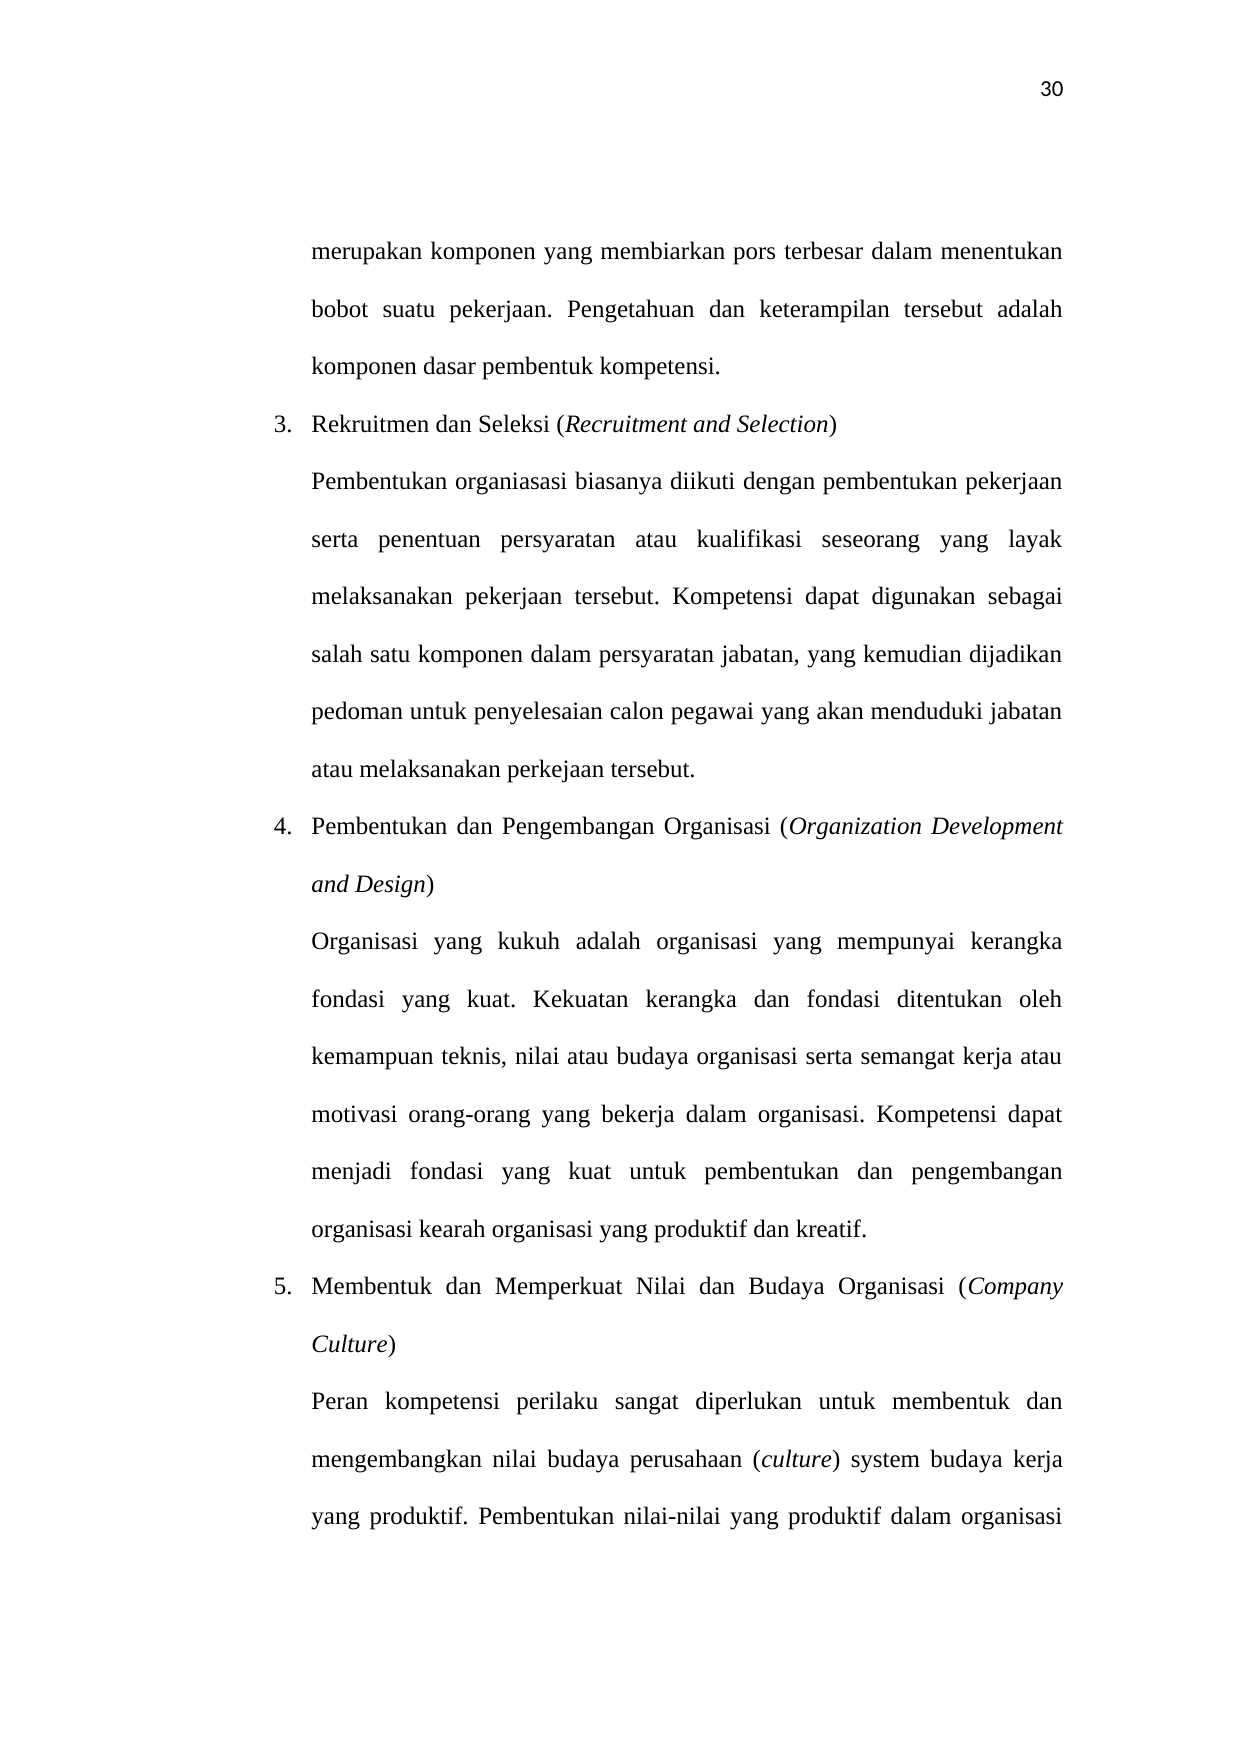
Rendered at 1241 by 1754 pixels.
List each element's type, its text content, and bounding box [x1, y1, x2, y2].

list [311, 236, 1063, 380]
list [311, 1386, 1063, 1530]
list Pembentukan dan Pengembangan Organisasi (Organization Development and Design) [274, 811, 1063, 897]
list Rekruitmen dan Seleksi (Recruitment and Selection) [274, 409, 1063, 437]
list Membentuk dan Memperkuat Nilai dan Budaya Organisasi (Company Culture) [274, 1271, 1063, 1357]
list Pembentukan organiasasi biasanya diikuti dengan pembentukan pekerjaan serta penentuan persyaratan atau kualifikasi seseorang yang layak melaksanakan pekerjaan tersebut. Kompetensi dapat digunakan sebagai salah satu komponen dalam persyaratan jabatan, yang kemudian dijadikan pedoman untuk penyelesaian calon pegawai yang akan menduduki jabatan atau melaksanakan perkejaan tersebut. [311, 466, 1063, 782]
list Organisasi yang kukuh adalah organisasi yang mempunyai kerangka fondasi yang kuat. Kekuatan kerangka dan fondasi ditentukan oleh kemampuan teknis, nilai atau budaya organisasi serta semangat kerja atau motivasi orang-orang yang bekerja dalam organisasi. Kompetensi dapat menjadi fondasi yang kuat untuk pembentukan dan pengembangan organisasi kearah organisasi yang produktif dan kreatif. [311, 926, 1063, 1242]
